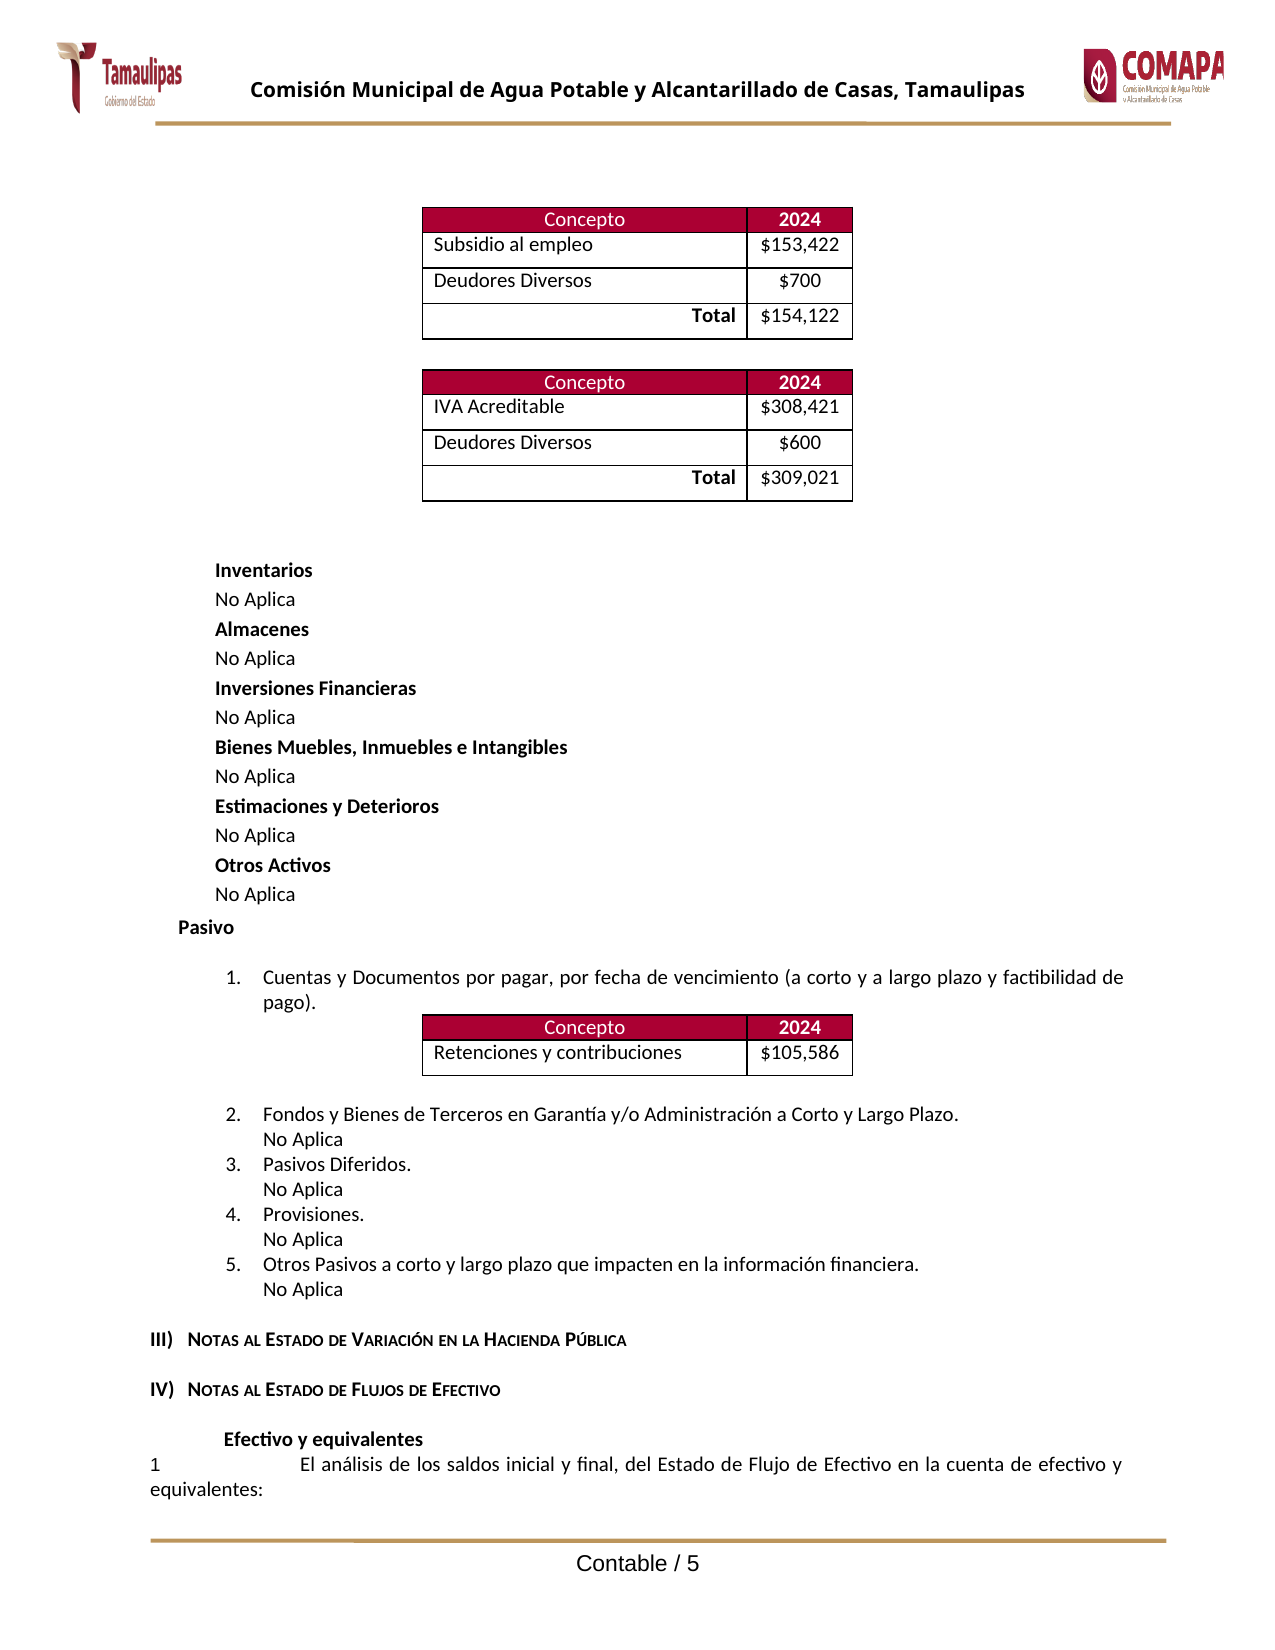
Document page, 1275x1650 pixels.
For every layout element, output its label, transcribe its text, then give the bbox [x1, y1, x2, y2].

list Pasivos Diferidos. [225, 1151, 1125, 1176]
table_header 2024 [748, 371, 852, 394]
table_cell $600 [748, 431, 852, 464]
text Estimaciones y Deterioros [215, 796, 1125, 817]
table_cell Total [423, 304, 746, 338]
text No Aplica [263, 1226, 1125, 1251]
table_cell Deudores Diversos [423, 431, 746, 464]
text Inversiones Financieras [215, 678, 1125, 699]
table_header Concepto [423, 208, 746, 232]
table_cell $153,422 [748, 233, 852, 267]
text Almacenes [215, 619, 1125, 641]
table_cell $154,122 [748, 304, 852, 338]
text No Aplica [215, 649, 1125, 670]
text No Aplica [263, 1276, 1125, 1301]
text No Aplica [215, 885, 1125, 906]
text Pasivo [150, 914, 1125, 939]
table_cell $308,421 [748, 395, 852, 429]
list El análisis de los saldos inicial y final, del Estado de Flujo de Efectivo en la cuenta de efectivo y equivalentes: [150, 1451, 1125, 1501]
table_header 2024 [748, 208, 852, 232]
table_cell Subsidio al empleo [423, 233, 746, 267]
text No Aplica [215, 708, 1125, 729]
text Efectivo y equivalentes [224, 1426, 1125, 1451]
table_cell Retenciones y contribuciones [423, 1041, 746, 1074]
picture [48, 31, 184, 117]
list Otros Pasivos a corto y largo plazo que impacten en la información financiera. [225, 1251, 1125, 1276]
table_header Concepto [423, 1016, 746, 1039]
text Inventarios [215, 561, 1125, 582]
list Fondos y Bienes de Terceros en Garantía y/o Administración a Corto y Largo Plazo. [225, 1101, 1125, 1126]
table_cell $105,586 [748, 1041, 852, 1074]
table_cell $309,021 [748, 466, 852, 500]
text No Aplica [215, 767, 1125, 788]
text No Aplica [263, 1176, 1125, 1201]
text No Aplica [215, 826, 1125, 847]
table_cell Deudores Diversos [423, 269, 746, 302]
text No Aplica [215, 590, 1125, 611]
table_cell $700 [748, 269, 852, 302]
table_header 2024 [748, 1016, 852, 1039]
list Provisiones. [225, 1201, 1125, 1226]
text IV) Notas al Estado de Flujos de Efectivo [150, 1376, 1125, 1401]
text No Aplica [263, 1126, 1125, 1151]
text III) Notas al Estado de Variación en la Hacienda Pública [150, 1326, 1125, 1351]
text Otros Activos [215, 855, 1125, 876]
text Bienes Muebles, Inmuebles e Intangibles [215, 737, 1125, 758]
table_cell Total [423, 466, 746, 500]
list Cuentas y Documentos por pagar, por fecha de vencimiento (a corto y a largo plazo y factibilidad de pago). [225, 964, 1125, 1014]
table_cell IVA Acreditable [423, 395, 746, 429]
picture [1082, 48, 1224, 102]
table_header Concepto [423, 371, 746, 394]
